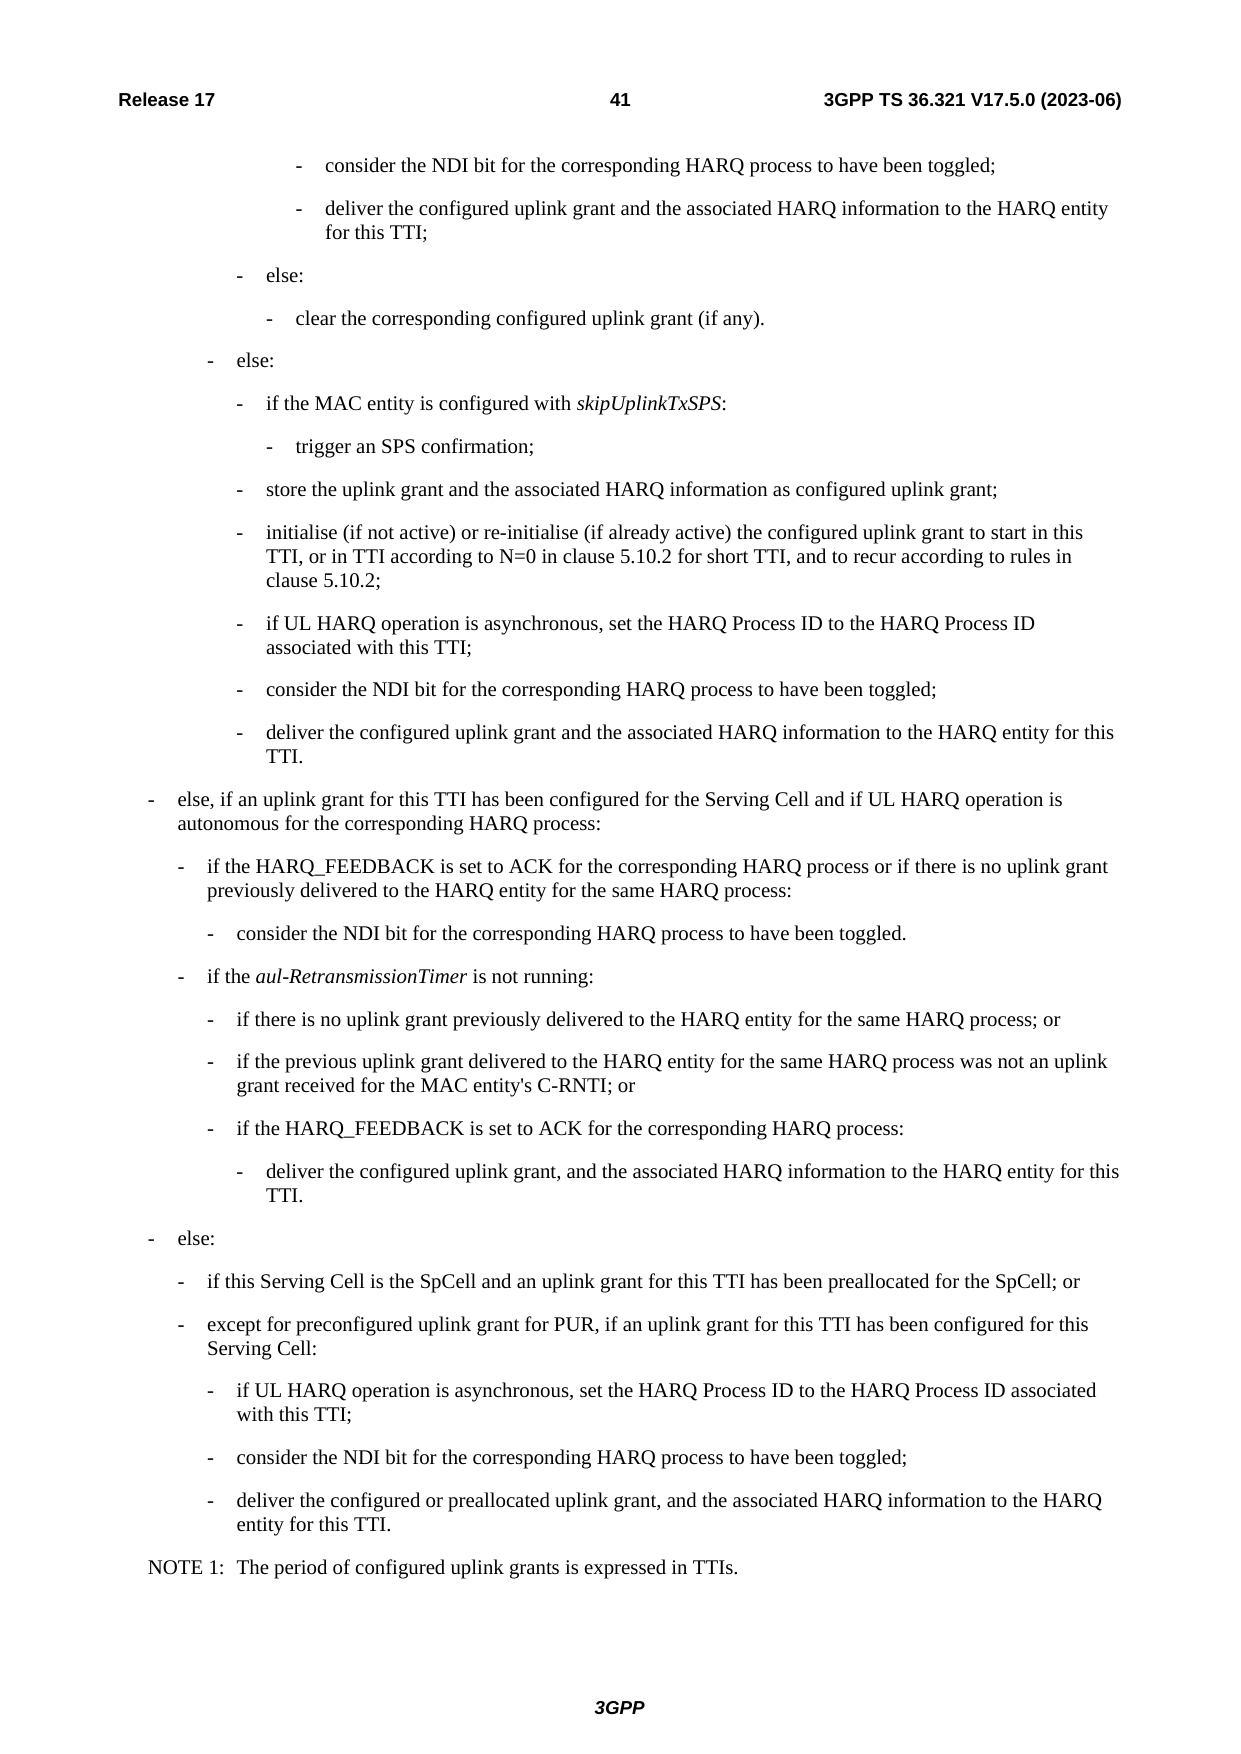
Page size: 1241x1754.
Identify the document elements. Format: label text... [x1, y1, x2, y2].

text - consider the NDI bit for the corresponding HARQ process to have been toggled. [207, 921, 1122, 945]
text - deliver the configured uplink grant and the associated HARQ information to the HARQ entity for this TTI; [295, 196, 1122, 244]
text - else, if an uplink grant for this TTI has been configured for the Serving Cell and if UL HARQ operation is autonomous for the corresponding HARQ process: [148, 787, 1122, 835]
text - if the previous uplink grant delivered to the HARQ entity for the same HARQ process was not an uplink grant received for the MAC entity's C-RNTI; or [207, 1049, 1122, 1097]
text - store the uplink grant and the associated HARQ information as configured uplink grant; [236, 477, 1122, 501]
text - consider the NDI bit for the corresponding HARQ process to have been toggled; [236, 677, 1122, 701]
text - if UL HARQ operation is asynchronous, set the HARQ Process ID to the HARQ Process ID associated with this TTI; [207, 1378, 1122, 1426]
text - deliver the configured or preallocated uplink grant, and the associated HARQ information to the HARQ entity for this TTI. [207, 1488, 1122, 1536]
text - except for preconfigured uplink grant for PUR, if an uplink grant for this TTI has been configured for this Serving Cell: [177, 1311, 1122, 1359]
text - consider the NDI bit for the corresponding HARQ process to have been toggled; [295, 153, 1122, 177]
text - if this Serving Cell is the SpCell and an uplink grant for this TTI has been preallocated for the SpCell; or [177, 1269, 1122, 1293]
text - consider the NDI bit for the corresponding HARQ process to have been toggled; [207, 1445, 1122, 1469]
text NOTE 1: The period of configured uplink grants is expressed in TTIs. [148, 1555, 1122, 1579]
text - if the MAC entity is configured with skipUplinkTxSPS: [236, 391, 1122, 415]
text - if the aul-RetransmissionTimer is not running: [177, 964, 1122, 988]
text - clear the corresponding configured uplink grant (if any). [266, 306, 1122, 329]
text - else: [207, 348, 1122, 372]
text - if the HARQ_FEEDBACK is set to ACK for the corresponding HARQ process or if there is no uplink grant previously delivered to the HARQ entity for the same HARQ process: [177, 854, 1122, 902]
text - if there is no uplink grant previously delivered to the HARQ entity for the same HARQ process; or [207, 1006, 1122, 1031]
text - if UL HARQ operation is asynchronous, set the HARQ Process ID to the HARQ Process ID associated with this TTI; [236, 611, 1122, 659]
text - if the HARQ_FEEDBACK is set to ACK for the corresponding HARQ process: [207, 1116, 1122, 1140]
text - deliver the configured uplink grant, and the associated HARQ information to the HARQ entity for this TTI. [236, 1159, 1122, 1207]
text - else: [148, 1226, 1122, 1250]
text - else: [236, 263, 1122, 287]
text - trigger an SPS confirmation; [266, 434, 1122, 458]
text - initialise (if not active) or re-initialise (if already active) the configured uplink grant to start in this TTI, or in TTI according to N=0 in clause 5.10.2 for short TTI, and to recur according to rules in clause 5.10.2; [236, 519, 1122, 592]
text - deliver the configured uplink grant and the associated HARQ information to the HARQ entity for this TTI. [236, 720, 1122, 768]
